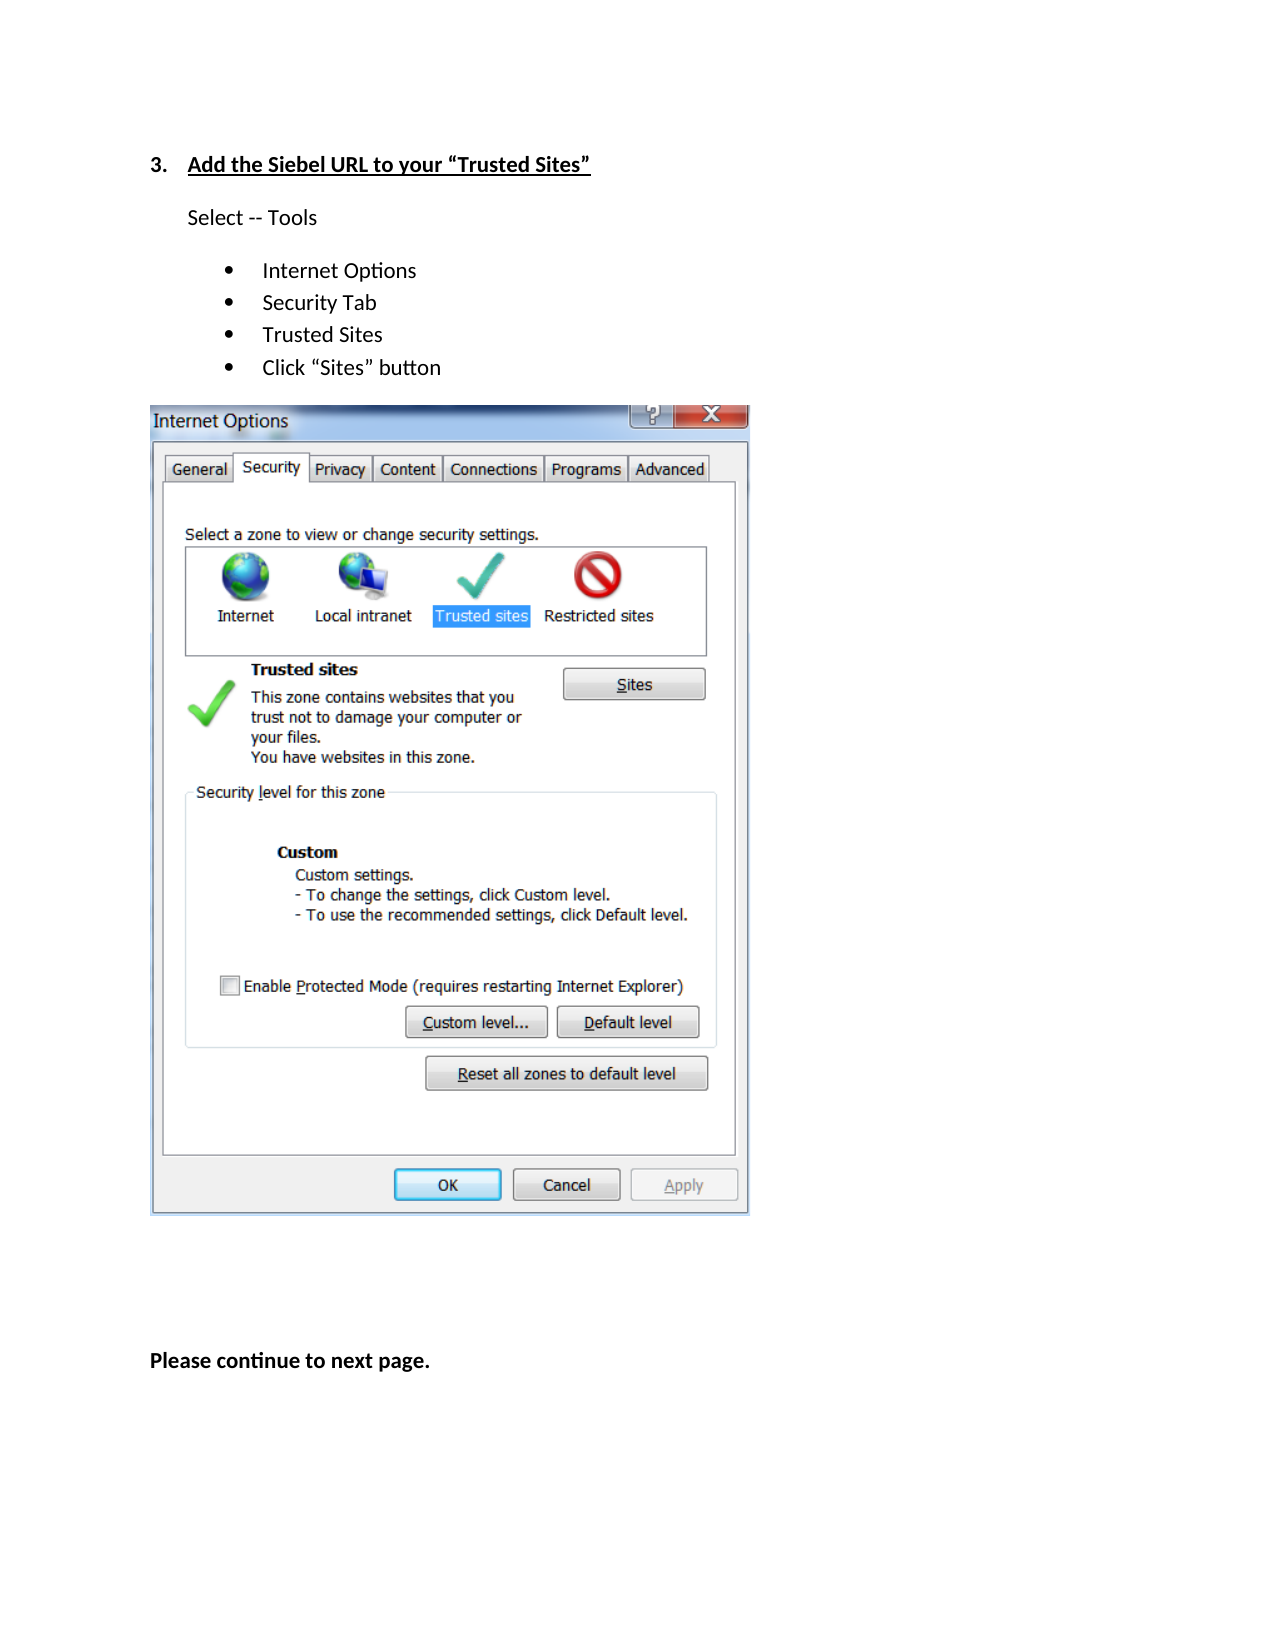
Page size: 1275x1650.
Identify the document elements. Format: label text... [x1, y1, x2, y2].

text Select -- Tools [150, 203, 1125, 231]
text Please continue to next page. [150, 1347, 1125, 1375]
list Security Tab [225, 288, 1125, 316]
picture [150, 405, 750, 1216]
list Trusted Sites [225, 320, 1125, 348]
list Internet Options [225, 256, 1125, 284]
list Add the Siebel URL to your “Trusted Sites” [150, 150, 1125, 178]
list Click “Sites” button [225, 353, 1125, 381]
